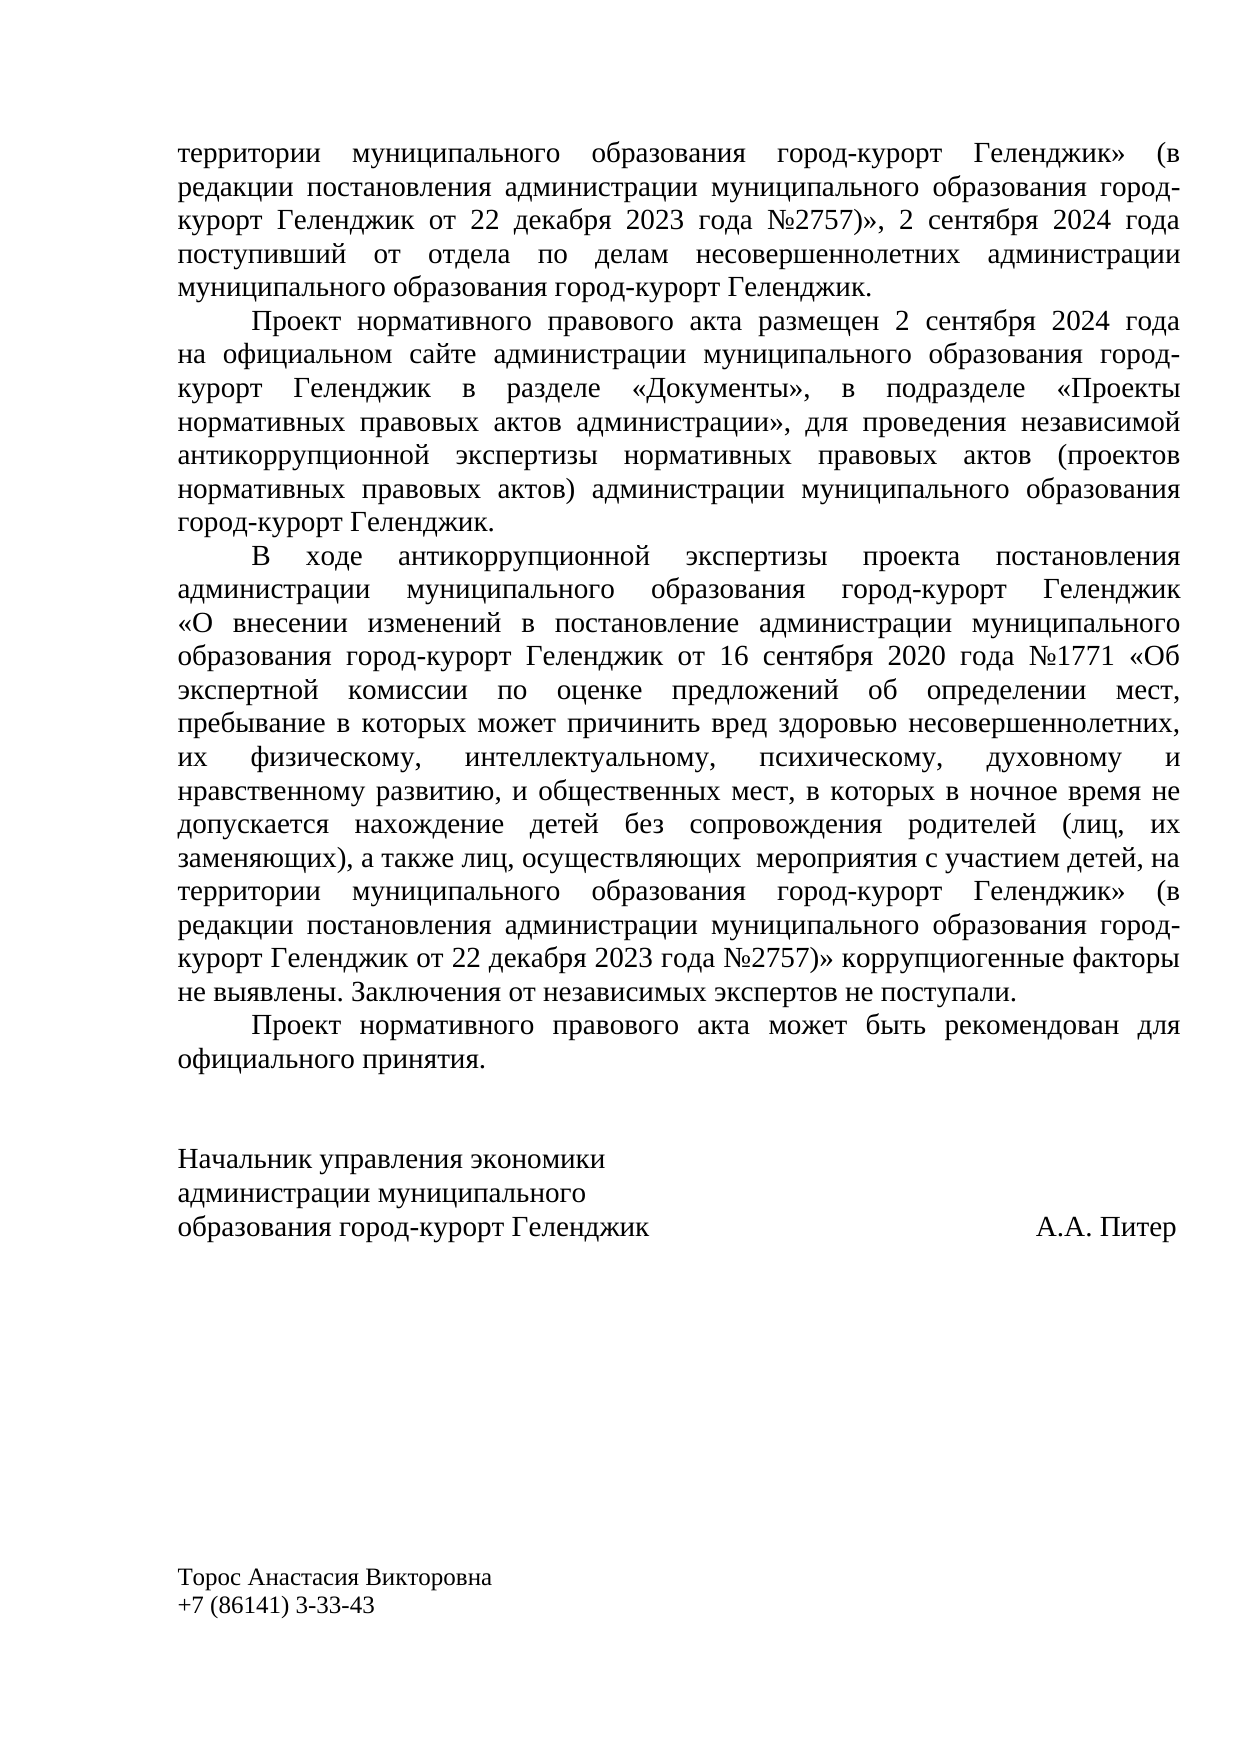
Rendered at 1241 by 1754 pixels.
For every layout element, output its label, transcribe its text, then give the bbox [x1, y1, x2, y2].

text администрации муниципального [177, 1175, 1181, 1209]
text Торос Анастасия Викторовна [177, 1562, 1181, 1591]
text В ходе антикоррупционной экспертизы проекта постановления администрации муниципального образования город-курорт Геленджик «О внесении изменений в постановление администрации муниципального образования город-курорт Геленджик от 16 сентября 2020 года №1771 «Об экспертной комиссии по оценке предложений об определении мест, пребывание в которых может причинить вред здоровью несовершеннолетних, их физическому, интеллектуальному, психическому, духовному и нравственному развитию, и общественных мест, в которых в ночное время не допускается нахождение детей без сопровождения родителей (лиц, их заменяющих), а также лиц, осуществляющих мероприятия с участием детей, на территории муниципального образования город-курорт Геленджик» (в редакции постановления администрации муниципального образования город-курорт Геленджик от 22 декабря 2023 года №2757)» коррупциогенные факторы не выявлены. Заключения от независимых экспертов не поступали. [177, 538, 1181, 1007]
text образования город-курорт Геленджик А.А. Питер [177, 1209, 1181, 1242]
text +7 (86141) 3-33-43 [177, 1591, 1181, 1619]
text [177, 135, 1181, 303]
text Проект нормативного правового акта может быть рекомендован для официального принятия. [177, 1007, 1181, 1074]
text Начальник управления экономики [177, 1142, 1181, 1175]
text Проект нормативного правового акта размещен 2 сентября 2024 года на официальном сайте администрации муниципального образования город- курорт Геленджик в разделе «Документы», в подразделе «Проекты нормативных правовых актов администрации», для проведения независимой антикоррупционной экспертизы нормативных правовых актов (проектов нормативных правовых актов) администрации муниципального образования город-курорт Геленджик. [177, 303, 1181, 538]
